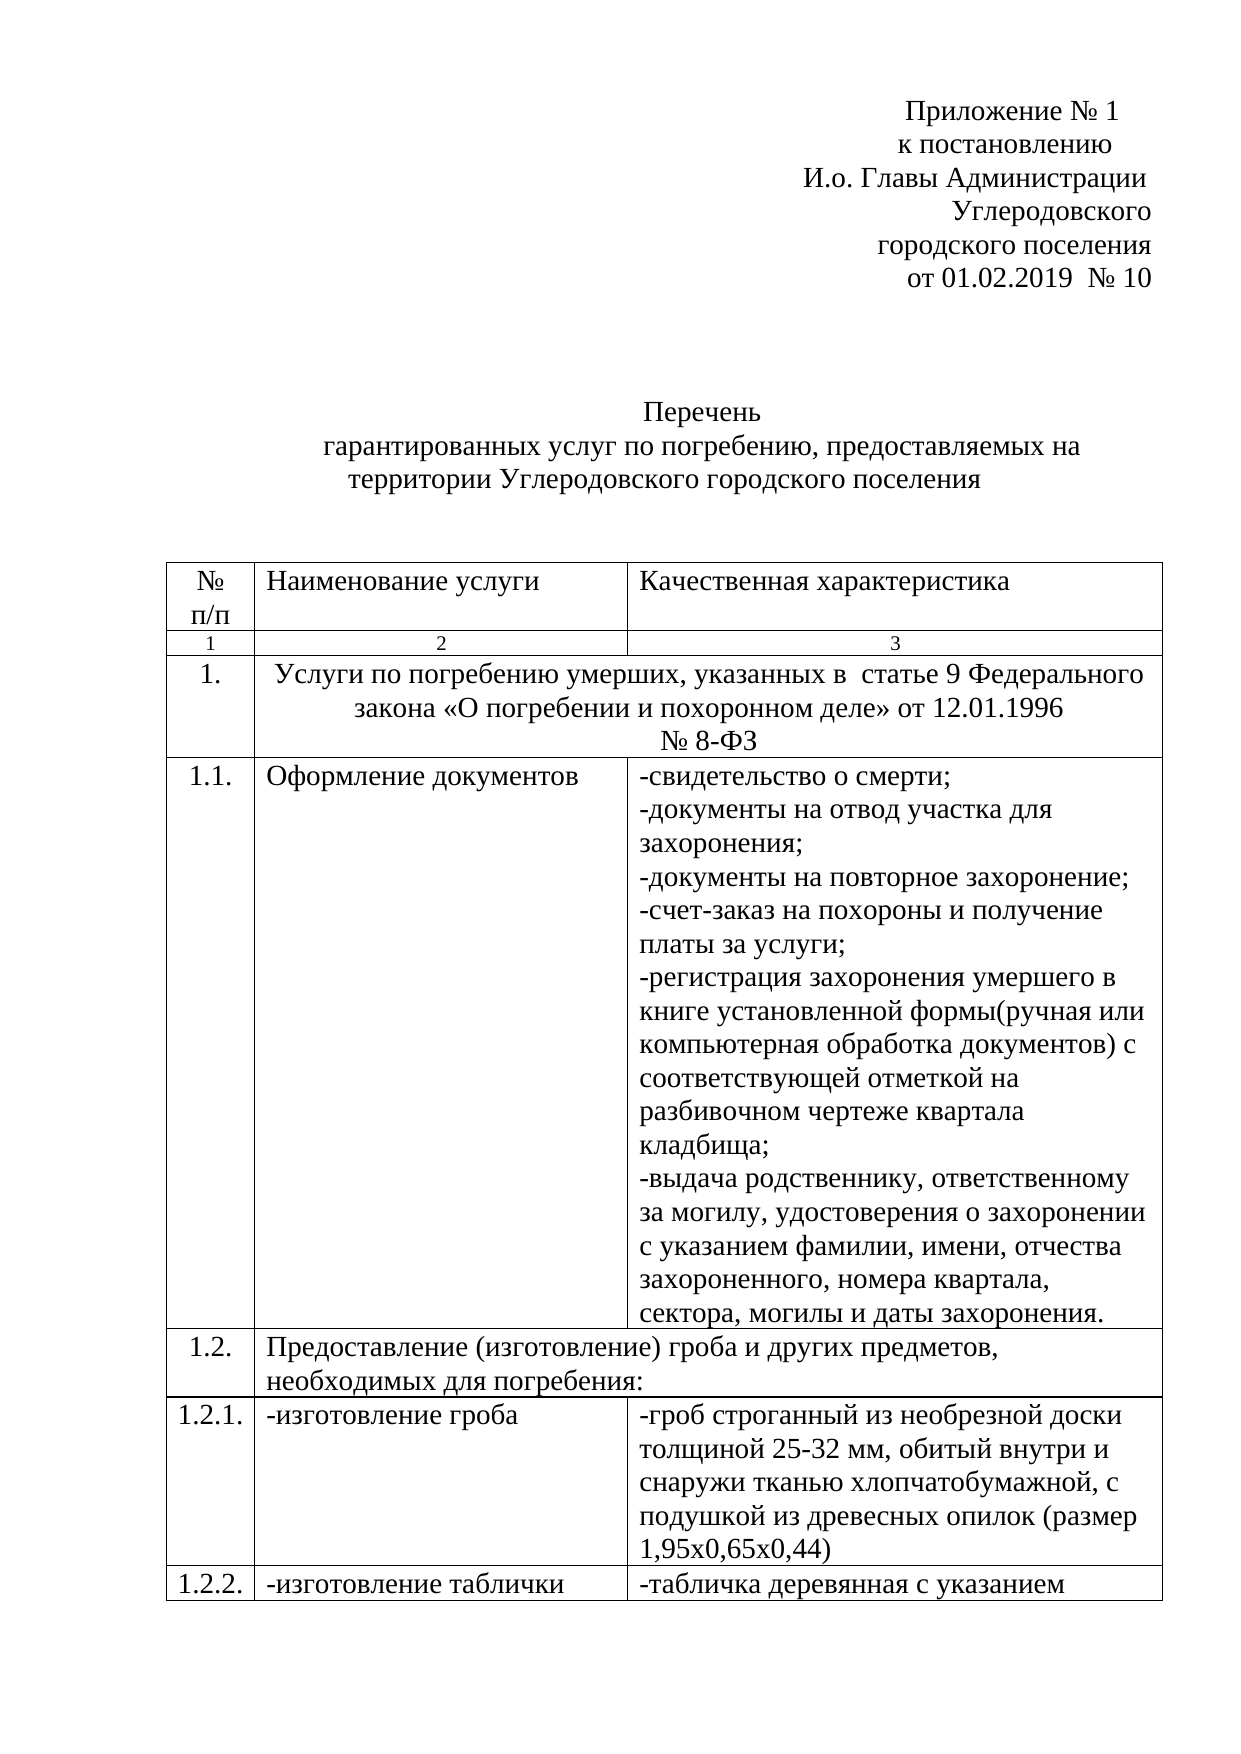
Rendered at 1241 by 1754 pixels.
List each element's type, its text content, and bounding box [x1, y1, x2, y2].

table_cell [628, 1566, 1162, 1600]
table_header № п/п [167, 563, 254, 630]
text от 01.02.2019 № 10 [650, 260, 1152, 294]
table_cell -свидетельство о смерти; -документы на отвод участка для захоронения; -документы на повторное захоронение; -счет-заказ на похороны и получение платы за услуги; -регистрация захоронения умершего в книге установленной формы(ручная или компьютерная обработка документов) с соответствующей отметкой на разбивочном чертеже квартала кладбища; -выдача родственнику, ответственному за могилу, удостоверения о захоронении с указанием фамилии, имени, отчества захороненного, номера квартала, сектора, могилы и даты захоронения. [628, 758, 1162, 1328]
table_cell 2 [255, 631, 627, 655]
table_cell 1.1. [167, 758, 254, 1328]
text городского поселения [650, 227, 1152, 260]
text Перечень [177, 394, 1152, 428]
table_cell Услуги по погребению умерших, указанных в статье 9 Федерального закона «О погребении и похоронном деле» от 12.01.1996 № 8-ФЗ [255, 656, 1162, 757]
text И.о. Главы Администрации [650, 160, 1152, 193]
table_cell 3 [628, 631, 1162, 655]
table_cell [255, 1566, 627, 1600]
text Углеродовского [650, 193, 1152, 227]
table_cell 1 [167, 631, 254, 655]
table_cell Предоставление (изготовление) гроба и других предметов, необходимых для погребения: [255, 1329, 1162, 1396]
table_cell 1.2.1. [167, 1398, 254, 1565]
table_cell 1.2.2. [167, 1566, 254, 1600]
text Приложение № 1 [650, 93, 1152, 126]
table_header Качественная характеристика [628, 563, 1162, 630]
table_header Наименование услуги [255, 563, 627, 630]
table_cell -гроб строганный из необрезной доски толщиной 25-32 мм, обитый внутри и снаружи тканью хлопчатобумажной, с подушкой из древесных опилок (размер 1,95х0,65х0,44) [628, 1398, 1162, 1565]
table_cell 1.2. [167, 1329, 254, 1396]
text гарантированных услуг по погребению, предоставляемых на территории Углеродовского городского поселения [177, 428, 1152, 495]
table_cell -изготовление гроба [255, 1398, 627, 1565]
table_cell 1. [167, 656, 254, 757]
text к постановлению [650, 126, 1152, 160]
table_cell Оформление документов [255, 758, 627, 1328]
